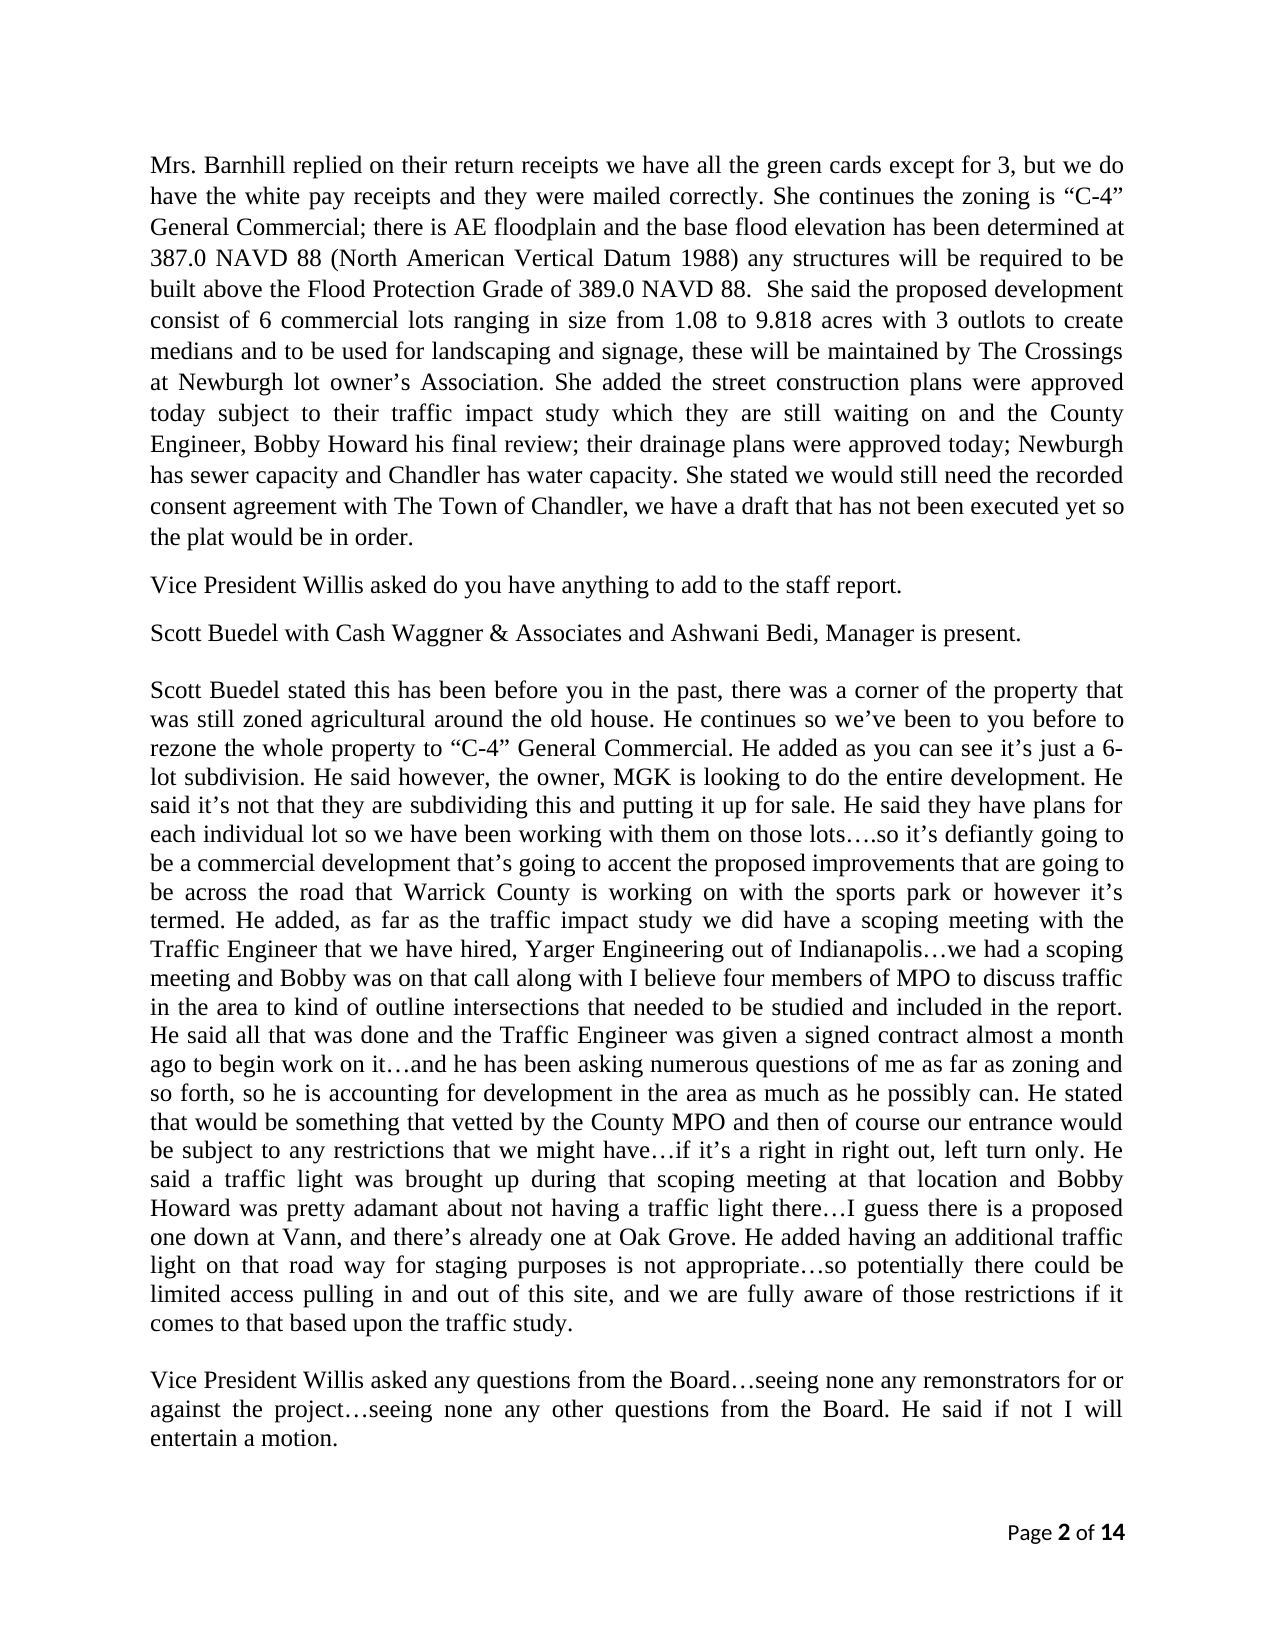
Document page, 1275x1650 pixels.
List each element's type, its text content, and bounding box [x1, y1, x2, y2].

text Scott Buedel stated this has been before you in the past, there was a corner of the property that was still zoned agricultural around the old house. He continues so we’ve been to you before to rezone the whole property to “C-4” General Commercial. He added as you can see it’s just a 6-lot subdivision. He said however, the owner, MGK is looking to do the entire development. He said it’s not that they are subdividing this and putting it up for sale. He said they have plans for each individual lot so we have been working with them on those lots….so it’s defiantly going to be a commercial development that’s going to accent the proposed improvements that are going to be across the road that Warrick County is working on with the sports park or however it’s termed. He added, as far as the traffic impact study we did have a scoping meeting with the Traffic Engineer that we have hired, Yarger Engineering out of Indianapolis…we had a scoping meeting and Bobby was on that call along with I believe four members of MPO to discuss traffic in the area to kind of outline intersections that needed to be studied and included in the report. He said all that was done and the Traffic Engineer was given a signed contract almost a month ago to begin work on it…and he has been asking numerous questions of me as far as zoning and so forth, so he is accounting for development in the area as much as he possibly can. He stated that would be something that vetted by the County MPO and then of course our entrance would be subject to any restrictions that we might have…if it’s a right in right out, left turn only. He said a traffic light was brought up during that scoping meeting at that location and Bobby Howard was pretty adamant about not having a traffic light there…I guess there is a proposed one down at Vann, and there’s already one at Oak Grove. He added having an additional traffic light on that road way for staging purposes is not appropriate…so potentially there could be limited access pulling in and out of this site, and we are fully aware of those restrictions if it comes to that based upon the traffic study. [150, 675, 1125, 1337]
text Vice President Willis asked do you have anything to add to the staff report. [150, 570, 1125, 599]
text Scott Buedel with Cash Waggner & Associates and Ashwani Bedi, Manager is present. [150, 618, 1125, 647]
text Mrs. Barnhill replied on their return receipts we have all the green cards except for 3, but we do have the white pay receipts and they were mailed correctly. She continues the zoning is “C-4” General Commercial; there is AE floodplain and the base flood elevation has been determined at 387.0 NAVD 88 (North American Vertical Datum 1988) any structures will be required to be built above the Flood Protection Grade of 389.0 NAVD 88. She said the proposed development consist of 6 commercial lots ranging in size from 1.08 to 9.818 acres with 3 outlots to create medians and to be used for landscaping and signage, these will be maintained by The Crossings at Newburgh lot owner’s Association. She added the street construction plans were approved today subject to their traffic impact study which they are still waiting on and the County Engineer, Bobby Howard his final review; their drainage plans were approved today; Newburgh has sewer capacity and Chandler has water capacity. She stated we would still need the recorded consent agreement with The Town of Chandler, we have a draft that has not been executed yet so the plat would be in order. [150, 150, 1125, 551]
text Vice President Willis asked any questions from the Board…seeing none any remonstrators for or against the project…seeing none any other questions from the Board. He said if not I will entertain a motion. [150, 1365, 1125, 1452]
